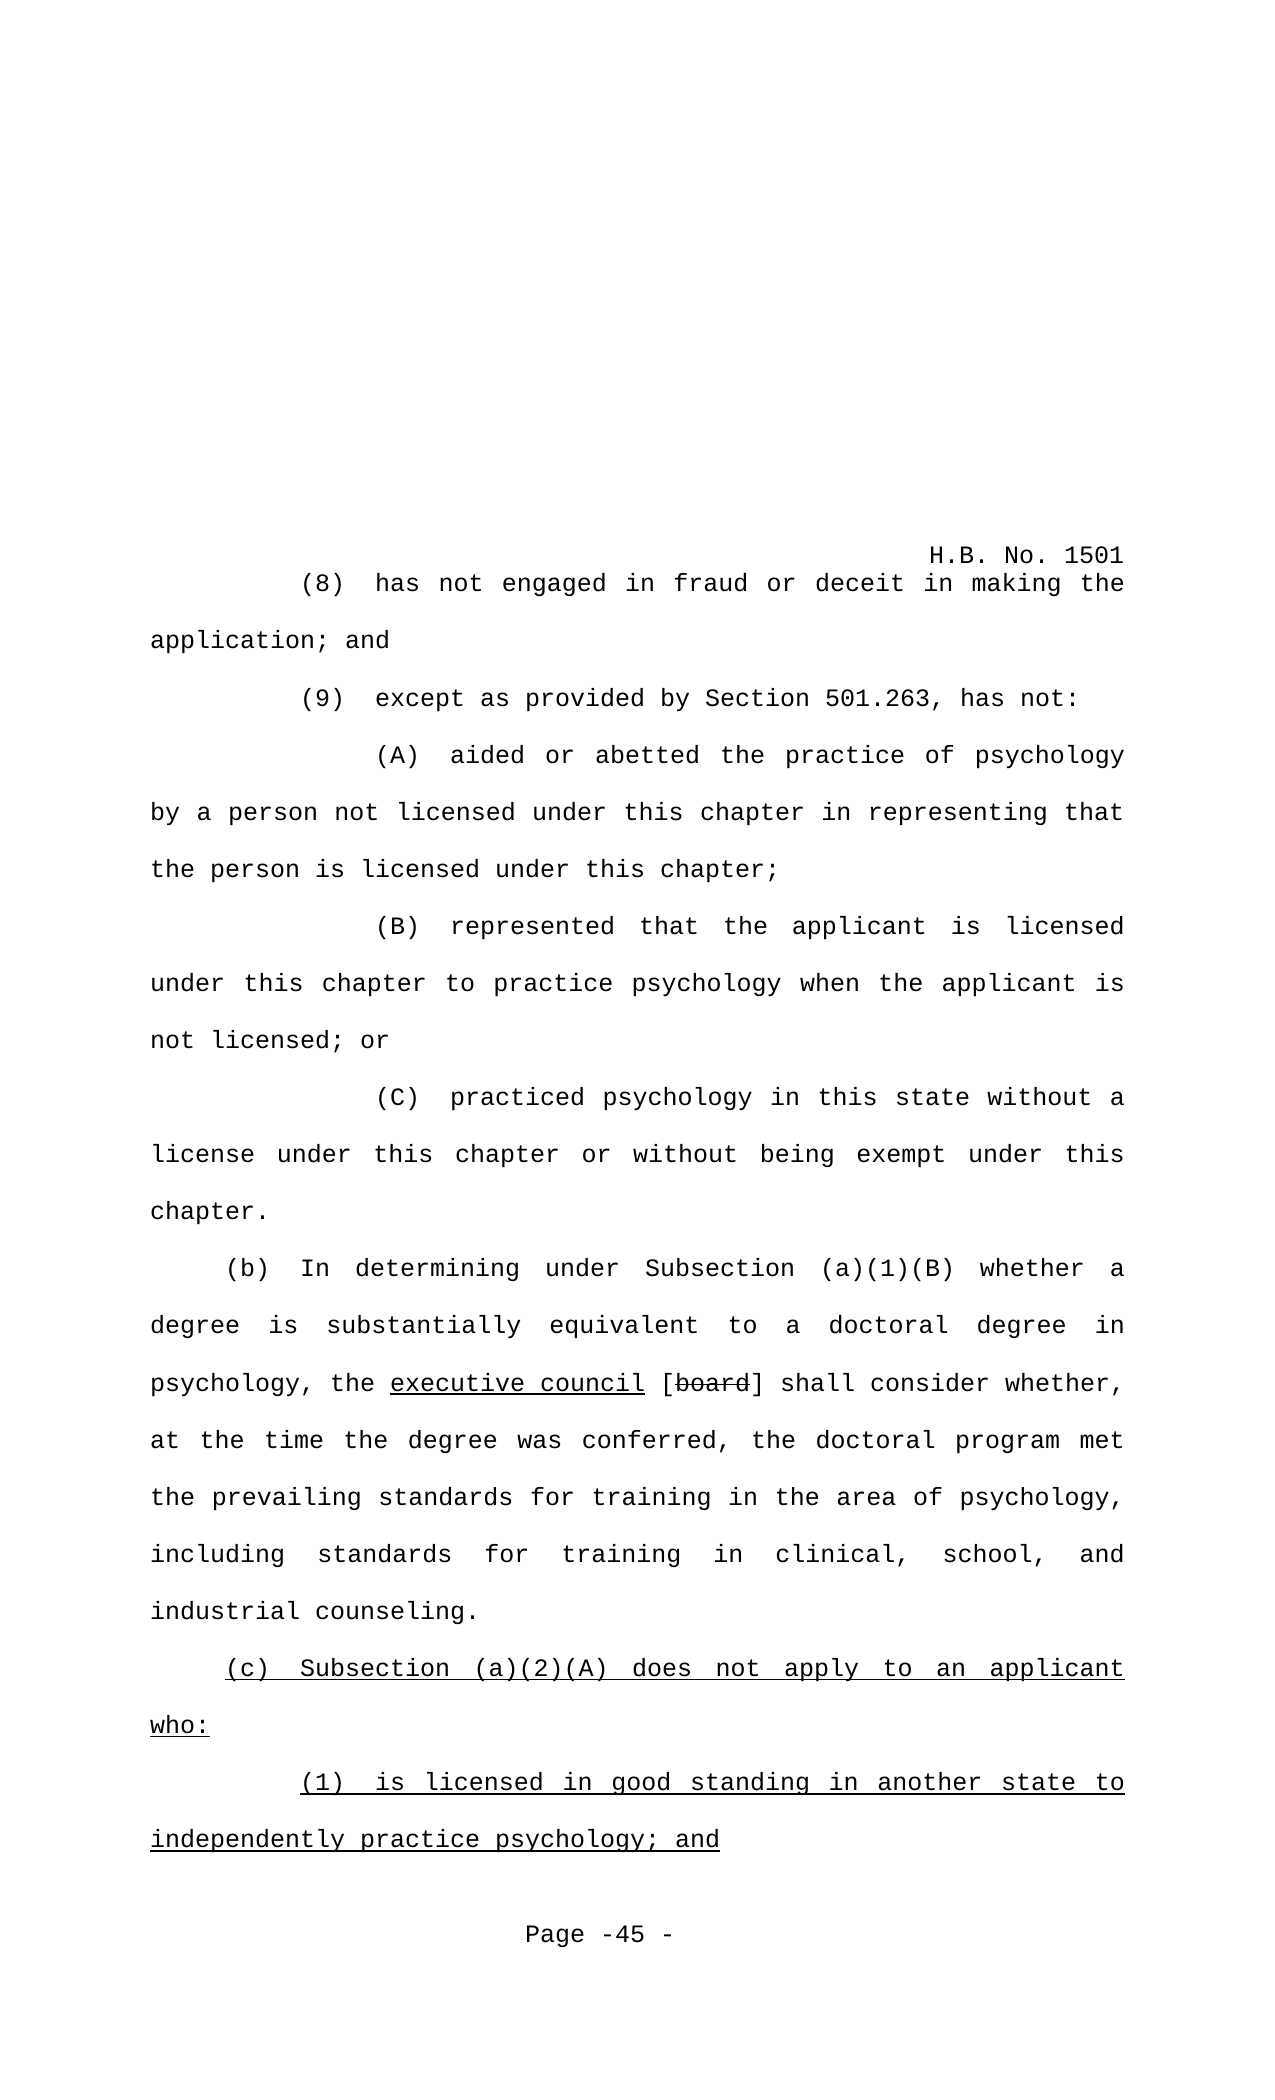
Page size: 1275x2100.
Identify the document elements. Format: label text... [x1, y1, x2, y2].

text (A) aided or abetted the practice of psychology by a person not licensed under this chapter in representing that the person is licensed under this chapter; [150, 742, 1125, 885]
text (8) has not engaged in fraud or deceit in making the application; and [150, 571, 1125, 656]
text (c) Subsection (a)(2)(A) does not apply to an applicant who: [150, 1655, 1125, 1741]
text (B) represented that the applicant is licensed under this chapter to practice psychology when the applicant is not licensed; or [150, 913, 1125, 1056]
text (C) practiced psychology in this state without a license under this chapter or without being exempt under this chapter. [150, 1084, 1125, 1227]
text (1) is licensed in good standing in another state to independently practice psychology; and [150, 1769, 1125, 1855]
text (b) In determining under Subsection (a)(1)(B) whether a degree is substantially equivalent to a doctoral degree in psychology, the executive council [board] shall consider whether, at the time the degree was conferred, the doctoral program met the prevailing standards for training in the area of psychology, including standards for training in clinical, school, and industrial counseling. [150, 1256, 1125, 1627]
text (9) except as provided by Section 501.263, has not: [150, 685, 1125, 713]
